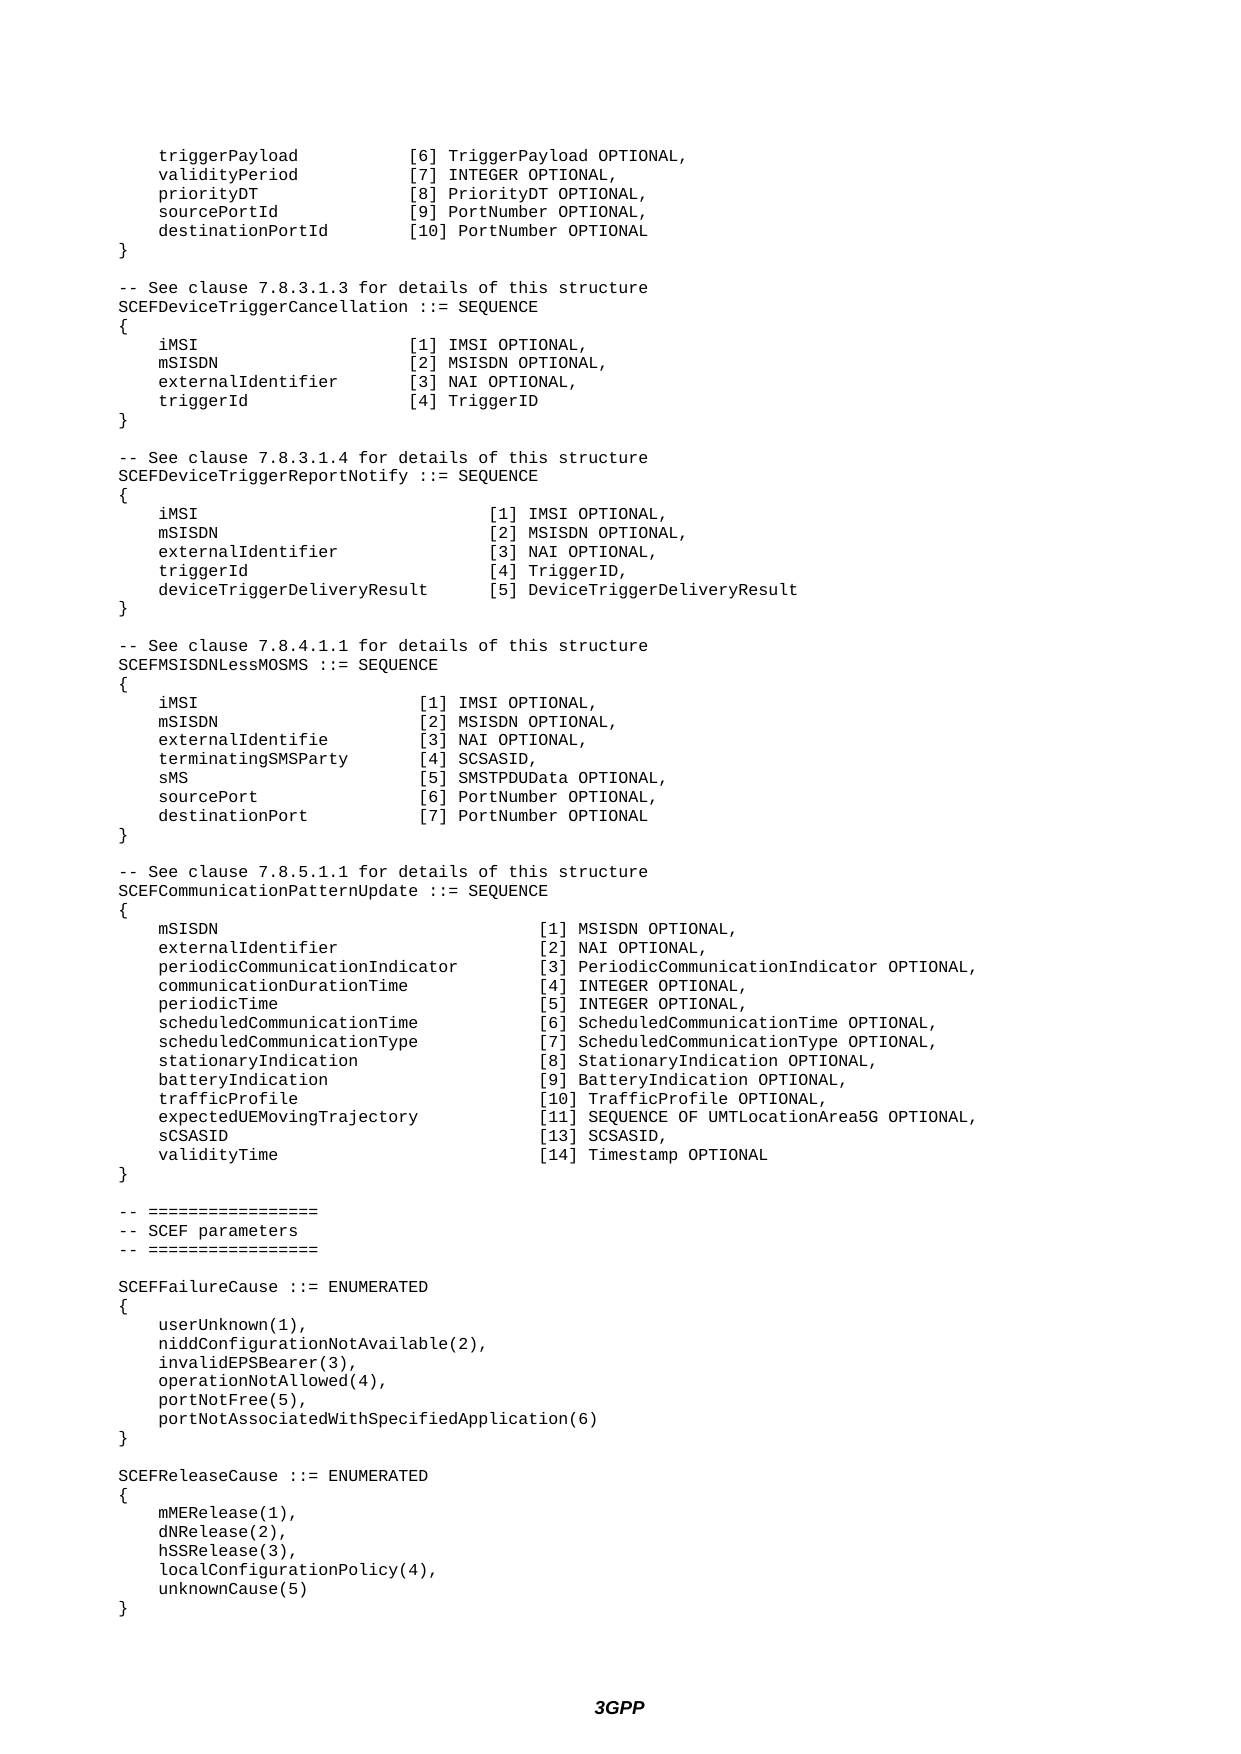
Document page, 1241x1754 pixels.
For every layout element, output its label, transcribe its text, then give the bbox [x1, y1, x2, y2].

text portNotAssociatedWithSpecifiedApplication(6) [118, 1411, 1122, 1429]
text { [118, 902, 1122, 921]
text } [118, 242, 1122, 261]
text SCEFCommunicationPatternUpdate ::= SEQUENCE [118, 883, 1122, 902]
text validityPeriod [7] INTEGER OPTIONAL, [118, 166, 1122, 185]
text expectedUEMovingTrajectory [11] SEQUENCE OF UMTLocationArea5G OPTIONAL, [118, 1109, 1122, 1128]
text SCEFReleaseCause ::= ENUMERATED [118, 1467, 1122, 1486]
text batteryIndication [9] BatteryIndication OPTIONAL, [118, 1071, 1122, 1090]
text portNotFree(5), [118, 1392, 1122, 1411]
text scheduledCommunicationType [7] ScheduledCommunicationType OPTIONAL, [118, 1034, 1122, 1052]
text periodicCommunicationIndicator [3] PeriodicCommunicationIndicator OPTIONAL, [118, 958, 1122, 977]
text terminatingSMSParty [4] SCSASID, [118, 751, 1122, 770]
text sCSASID [13] SCSASID, [118, 1128, 1122, 1147]
text validityTime [14] Timestamp OPTIONAL [118, 1147, 1122, 1166]
text externalIdentifier [2] NAI OPTIONAL, [118, 939, 1122, 958]
text userUnknown(1), [118, 1316, 1122, 1335]
text stationaryIndication [8] StationaryIndication OPTIONAL, [118, 1052, 1122, 1071]
text SCEFFailureCause ::= ENUMERATED [118, 1279, 1122, 1298]
text mSISDN [1] MSISDN OPTIONAL, [118, 921, 1122, 939]
text -- See clause 7.8.3.1.3 for details of this structure [118, 279, 1122, 298]
text } [118, 1599, 1122, 1618]
text iMSI [1] IMSI OPTIONAL, [118, 336, 1122, 355]
text } [118, 1429, 1122, 1448]
text -- SCEF parameters [118, 1222, 1122, 1241]
text invalidEPSBearer(3), [118, 1354, 1122, 1373]
text externalIdentifier [3] NAI OPTIONAL, [118, 543, 1122, 562]
text externalIdentifie [3] NAI OPTIONAL, [118, 732, 1122, 751]
text externalIdentifier [3] NAI OPTIONAL, [118, 374, 1122, 393]
text hSSRelease(3), [118, 1543, 1122, 1562]
text -- See clause 7.8.4.1.1 for details of this structure [118, 638, 1122, 657]
text SCEFDeviceTriggerReportNotify ::= SEQUENCE [118, 468, 1122, 487]
text } [118, 411, 1122, 430]
text -- ================= [118, 1203, 1122, 1222]
text mSISDN [2] MSISDN OPTIONAL, [118, 524, 1122, 543]
text } [118, 1166, 1122, 1184]
text iMSI [1] IMSI OPTIONAL, [118, 506, 1122, 524]
text SCEFDeviceTriggerCancellation ::= SEQUENCE [118, 298, 1122, 317]
text localConfigurationPolicy(4), [118, 1562, 1122, 1580]
text sMS [5] SMSTPDUData OPTIONAL, [118, 770, 1122, 788]
text triggerPayload [6] TriggerPayload OPTIONAL, [118, 147, 1122, 166]
text { [118, 1486, 1122, 1505]
text iMSI [1] IMSI OPTIONAL, [118, 694, 1122, 713]
text destinationPortId [10] PortNumber OPTIONAL [118, 223, 1122, 242]
text deviceTriggerDeliveryResult [5] DeviceTriggerDeliveryResult [118, 581, 1122, 600]
text } [118, 600, 1122, 619]
text dNRelease(2), [118, 1524, 1122, 1543]
text communicationDurationTime [4] INTEGER OPTIONAL, [118, 977, 1122, 996]
text -- ================= [118, 1241, 1122, 1260]
text destinationPort [7] PortNumber OPTIONAL [118, 807, 1122, 826]
text sourcePort [6] PortNumber OPTIONAL, [118, 788, 1122, 807]
text triggerId [4] TriggerID, [118, 562, 1122, 581]
text { [118, 1298, 1122, 1316]
text sourcePortId [9] PortNumber OPTIONAL, [118, 204, 1122, 223]
text unknownCause(5) [118, 1580, 1122, 1599]
text -- See clause 7.8.3.1.4 for details of this structure [118, 449, 1122, 468]
text mSISDN [2] MSISDN OPTIONAL, [118, 713, 1122, 732]
text niddConfigurationNotAvailable(2), [118, 1335, 1122, 1354]
text operationNotAllowed(4), [118, 1373, 1122, 1392]
text scheduledCommunicationTime [6] ScheduledCommunicationTime OPTIONAL, [118, 1015, 1122, 1034]
text periodicTime [5] INTEGER OPTIONAL, [118, 996, 1122, 1015]
text { [118, 675, 1122, 694]
text { [118, 317, 1122, 336]
text } [118, 826, 1122, 845]
text -- See clause 7.8.5.1.1 for details of this structure [118, 864, 1122, 883]
text mSISDN [2] MSISDN OPTIONAL, [118, 355, 1122, 374]
text trafficProfile [10] TrafficProfile OPTIONAL, [118, 1090, 1122, 1109]
text { [118, 487, 1122, 506]
text triggerId [4] TriggerID [118, 393, 1122, 411]
text mMERelease(1), [118, 1505, 1122, 1524]
text priorityDT [8] PriorityDT OPTIONAL, [118, 185, 1122, 204]
text SCEFMSISDNLessMOSMS ::= SEQUENCE [118, 657, 1122, 675]
